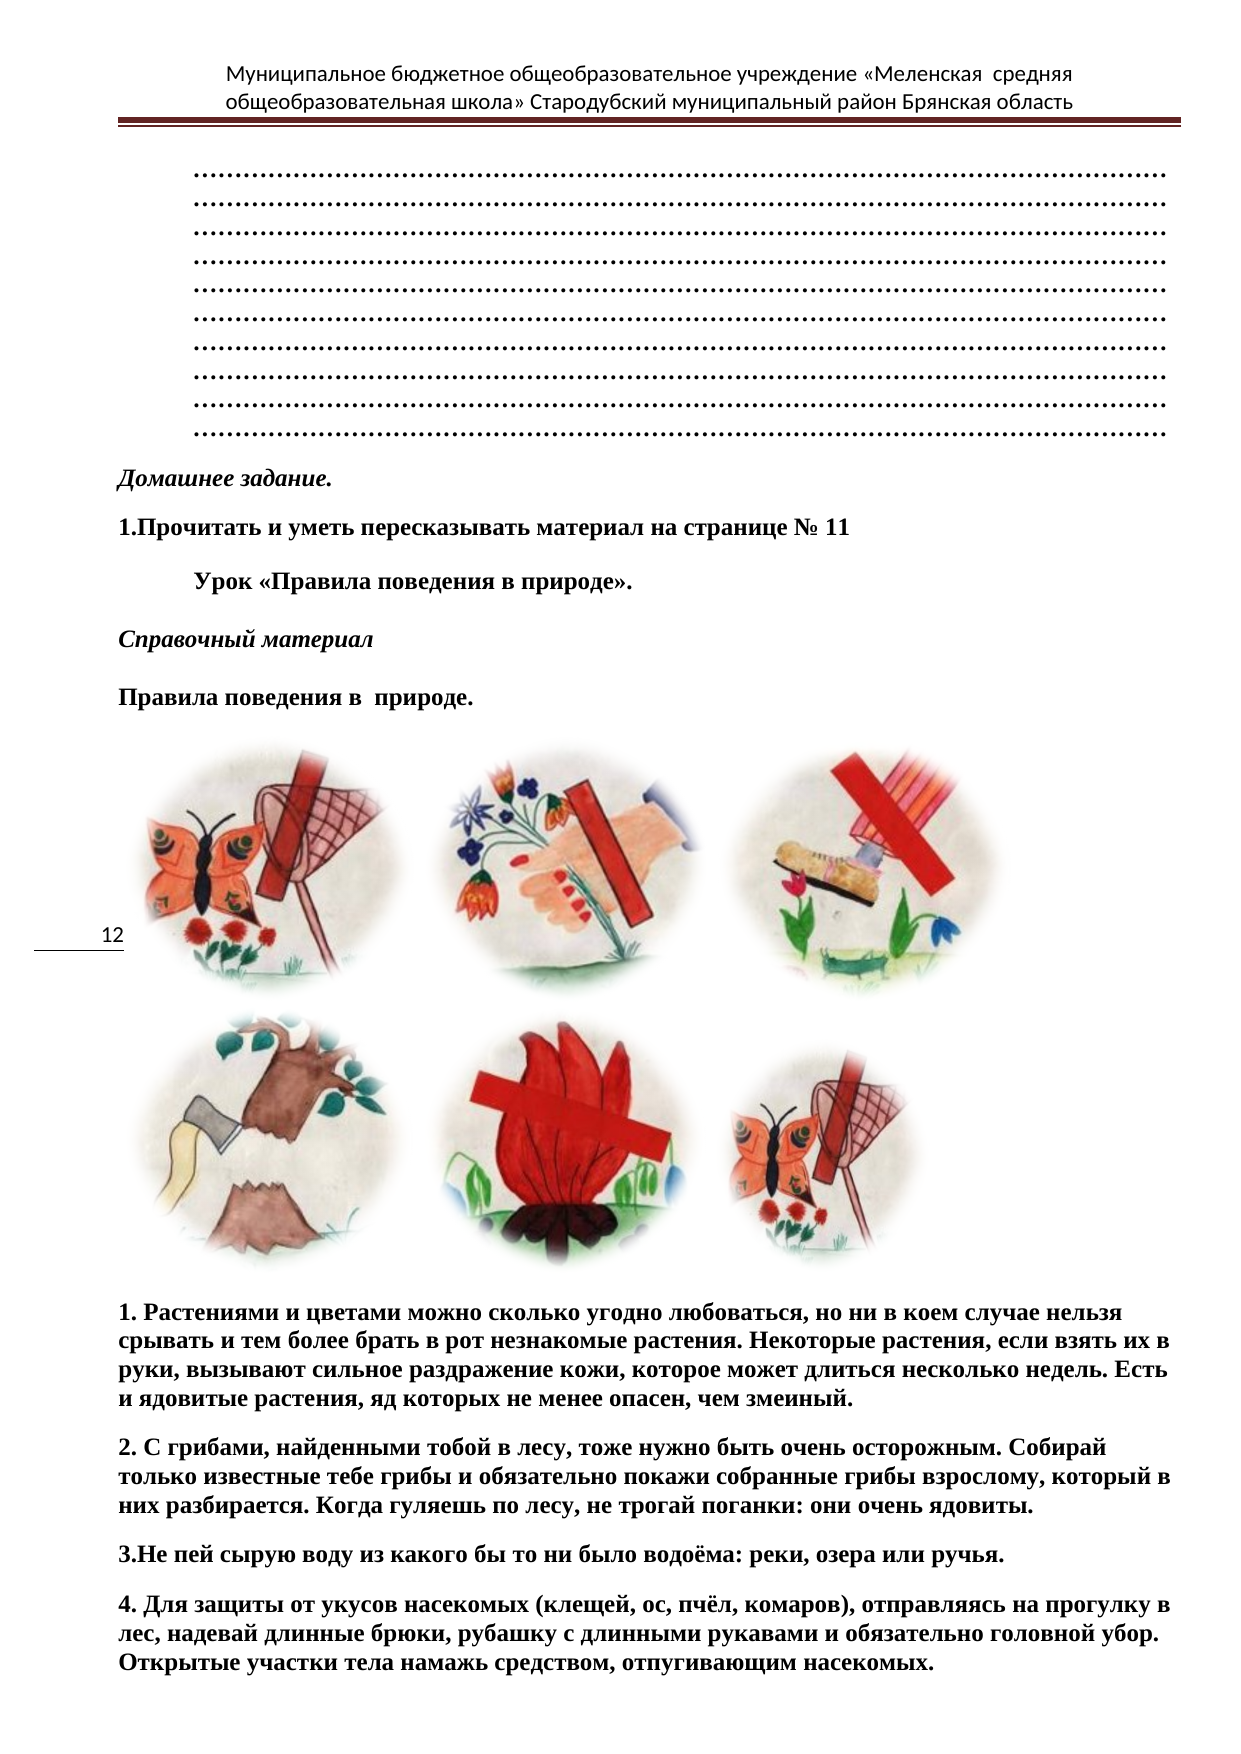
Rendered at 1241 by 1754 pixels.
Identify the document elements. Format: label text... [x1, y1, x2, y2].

picture [453, 763, 679, 972]
picture [153, 1035, 384, 1245]
picture [747, 762, 982, 973]
text Правила поведения в природе. [118, 682, 1181, 711]
text 4. Для защиты от укусов насекомых (клещей, ос, пчёл, комаров), отправляясь на прогулку в лес, надевай длинные брюки, рубашку с длинными рукавами и обязательно головной убор. Открытые участки тела намажь средством, отпугивающим насекомых. [118, 1589, 1181, 1675]
text Справочный материал [118, 624, 1181, 653]
picture [743, 1066, 901, 1243]
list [193, 154, 1181, 442]
picture [152, 762, 386, 973]
text 1. Растениями и цветами можно сколько угодно любоваться, но ни в коем случае нельзя срывать и тем более брать в рот незнакомые растения. Некоторые растения, если взять их в руки, вызывают сильное раздражение кожи, которое может длиться несколько недель. Есть и ядовитые растения, яд которых не менее опасен, чем змеиный. [118, 1297, 1181, 1412]
text 1.Прочитать и уметь пересказывать материал на странице № 11 [118, 512, 1181, 541]
text 3.Не пей сырую воду из какого бы то ни было водоёма: реки, озера или ручья. [118, 1539, 1181, 1568]
picture [450, 1035, 676, 1244]
text Домашнее задание. [118, 463, 1181, 492]
text 2. С грибами, найденными тобой в лесу, тоже нужно быть очень осторожным. Собирай только известные тебе грибы и обязательно покажи собранные грибы взрослому, который в них разбирается. Когда гуляешь по лесу, не трогай поганки: они очень ядовиты. [118, 1432, 1181, 1519]
list Урок «Правила поведения в природе». [193, 566, 1181, 595]
